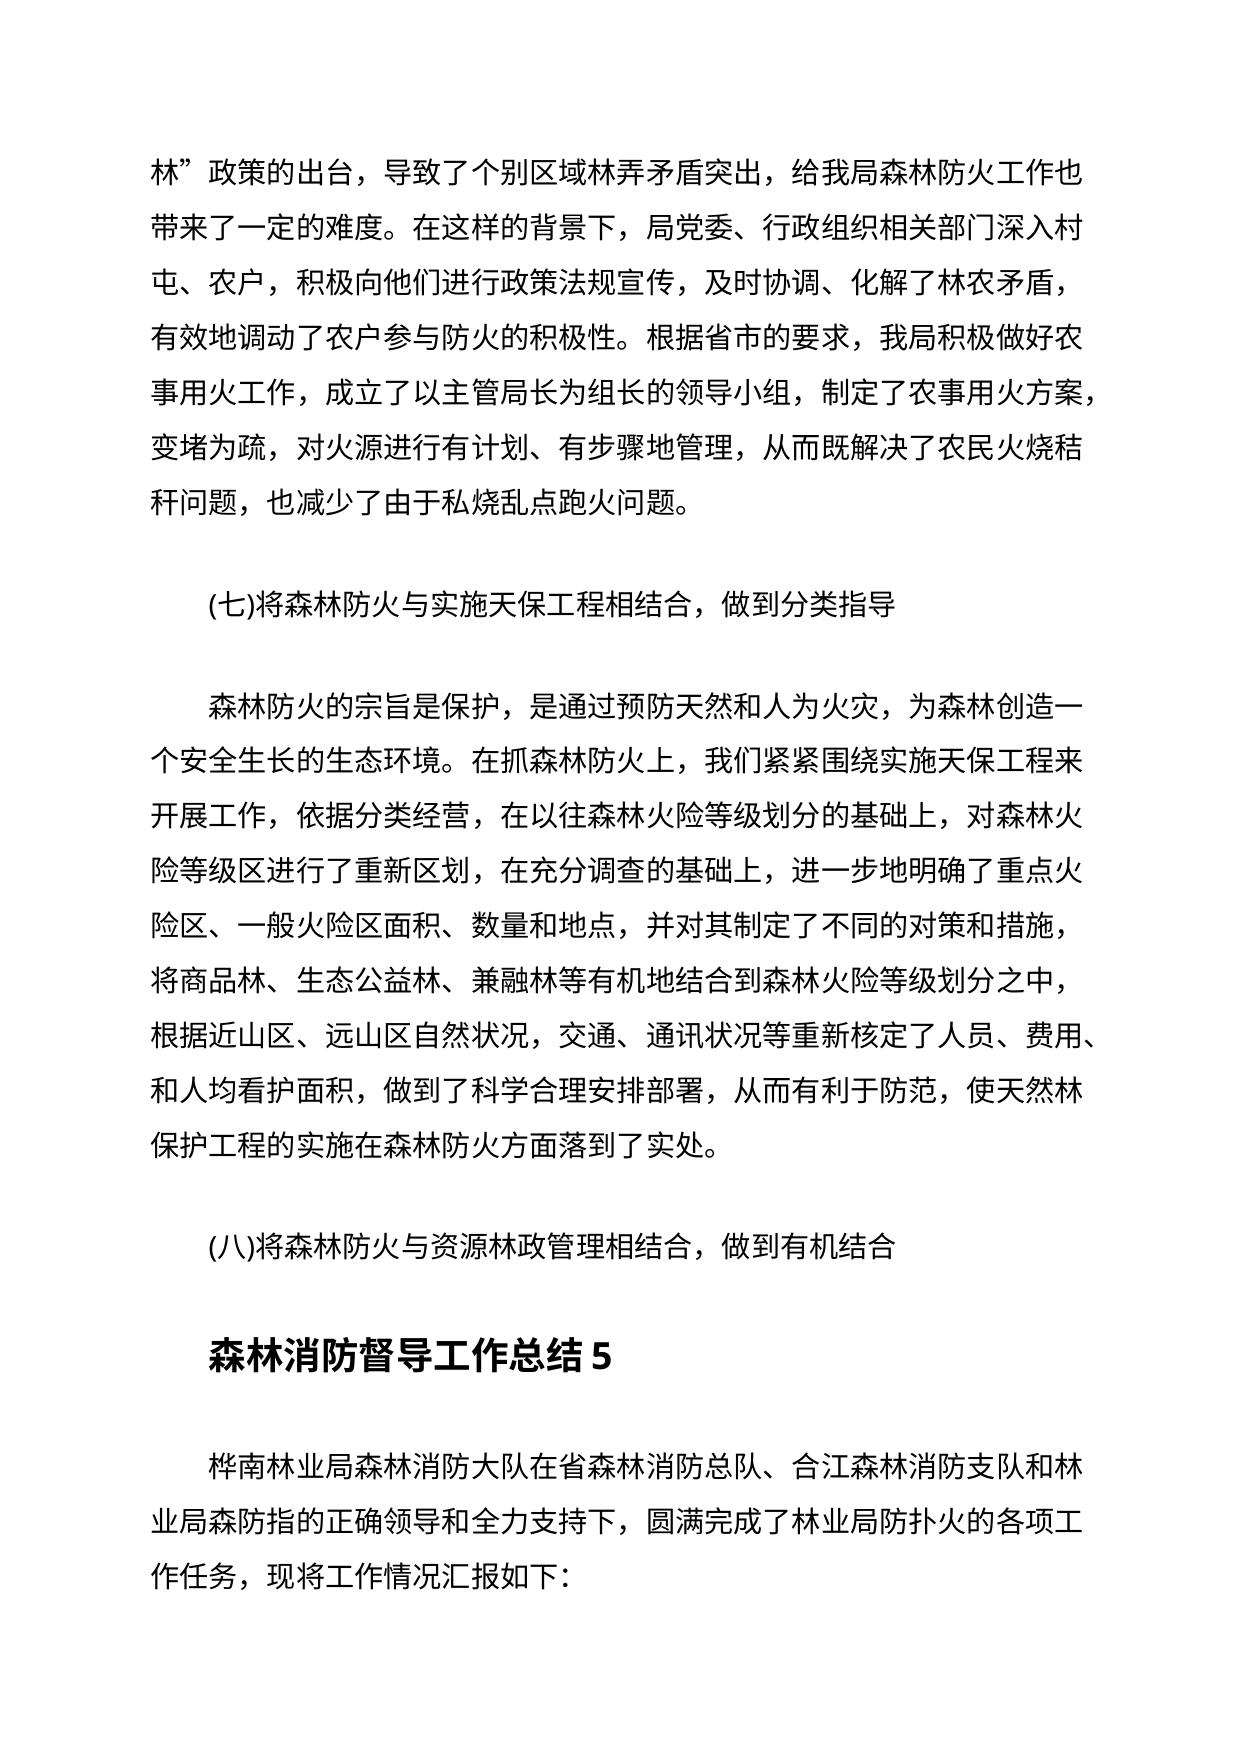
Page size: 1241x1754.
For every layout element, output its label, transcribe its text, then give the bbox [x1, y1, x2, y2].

text (八)将森林防火与资源林政管理相结合，做到有机结合 [150, 1224, 1090, 1266]
text 森林消防督导工作总结5 [150, 1326, 1090, 1381]
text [150, 150, 1090, 522]
text (七)将森林防火与实施天保工程相结合，做到分类指导 [150, 581, 1090, 623]
text 桦南林业局森林消防大队在省森林消防总队、合江森林消防支队和林业局森防指的正确领导和全力支持下，圆满完成了林业局防扑火的各项工作任务，现将工作情况汇报如下： [150, 1444, 1090, 1596]
text 森林防火的宗旨是保护，是通过预防天然和人为火灾，为森林创造一个安全生长的生态环境。在抓森林防火上，我们紧紧围绕实施天保工程来开展工作，依据分类经营，在以往森林火险等级划分的基础上，对森林火险等级区进行了重新区划，在充分调查的基础上，进一步地明确了重点火险区、一般火险区面积、数量和地点，并对其制定了不同的对策和措施，将商品林、生态公益林、兼融林等有机地结合到森林火险等级划分之中，根据近山区、远山区自然状况，交通、通讯状况等重新核定了人员、费用、和人均看护面积，做到了科学合理安排部署，从而有利于防范，使天然林保护工程的实施在森林防火方面落到了实处。 [150, 683, 1090, 1164]
